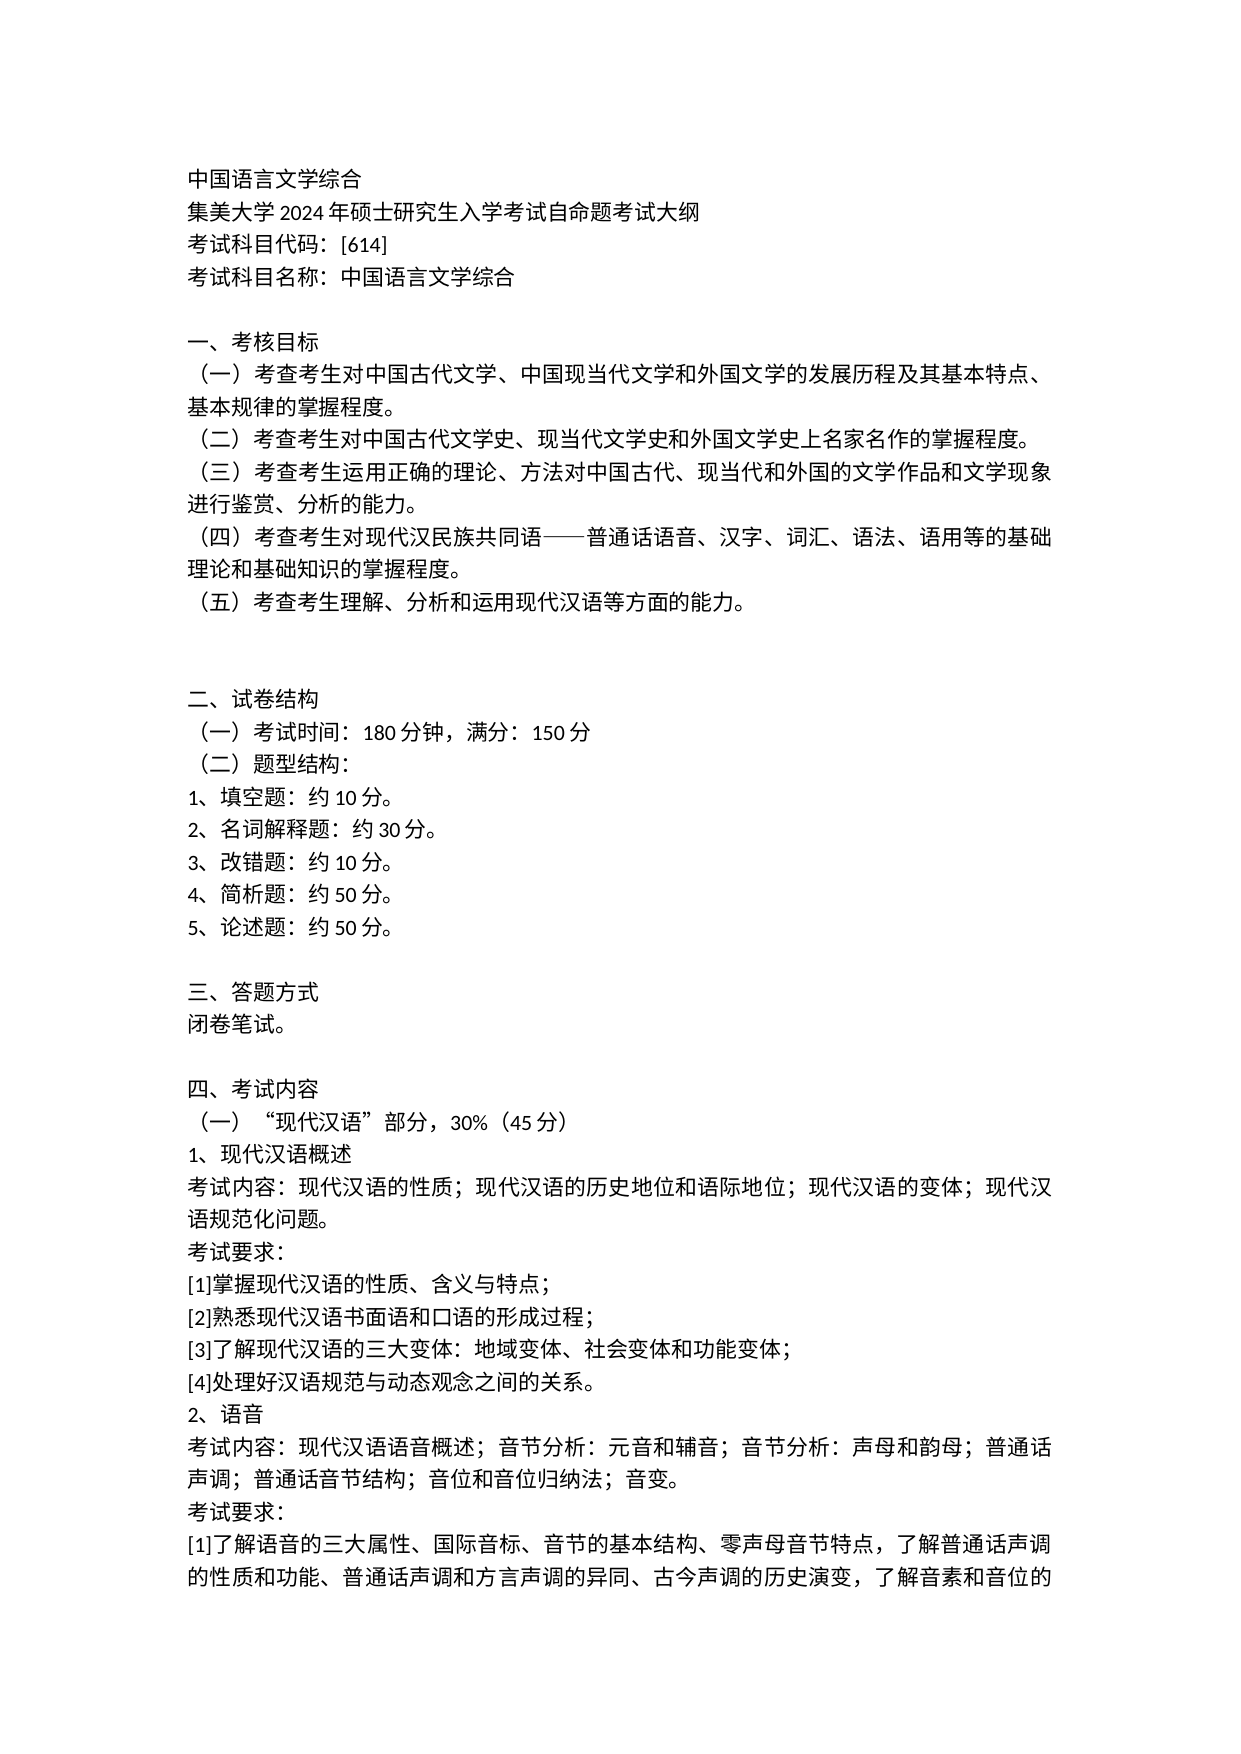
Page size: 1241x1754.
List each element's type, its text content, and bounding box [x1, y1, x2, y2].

text 二、试卷结构 [187, 682, 1053, 714]
text 四、考试内容 [187, 1072, 1053, 1104]
text （一）考查考生对中国古代文学、中国现当代文学和外国文学的发展历程及其基本特点、基本规律的掌握程度。 [187, 357, 1053, 422]
text 2、名词解释题：约30分。 [187, 812, 1053, 844]
text （二）题型结构： [187, 747, 1053, 779]
text 5、论述题：约50分。 [187, 909, 1053, 942]
text （二）考查考生对中国古代文学史、现当代文学史和外国文学史上名家名作的掌握程度。 [187, 422, 1053, 454]
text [187, 1527, 1053, 1592]
text （一）考试时间：180分钟，满分：150分 [187, 714, 1053, 747]
text 3、改错题：约10分。 [187, 844, 1053, 877]
text 4、简析题：约50分。 [187, 877, 1053, 909]
text 考试科目名称：中国语言文学综合 [187, 259, 1053, 292]
text 三、答题方式 [187, 974, 1053, 1007]
text 1、填空题：约10分。 [187, 779, 1053, 812]
text [4]处理好汉语规范与动态观念之间的关系。 [187, 1364, 1053, 1397]
text （五）考查考生理解、分析和运用现代汉语等方面的能力。 [187, 584, 1053, 617]
text （三）考查考生运用正确的理论、方法对中国古代、现当代和外国的文学作品和文学现象进行鉴赏、分析的能力。 [187, 454, 1053, 519]
text 考试内容：现代汉语语音概述；音节分析：元音和辅音；音节分析：声母和韵母；普通话声调；普通话音节结构；音位和音位归纳法；音变。 [187, 1429, 1053, 1494]
text 2、语音 [187, 1397, 1053, 1429]
text 考试要求： [187, 1234, 1053, 1267]
text （一）“现代汉语”部分，30%（45分） [187, 1104, 1053, 1137]
text 考试内容：现代汉语的性质；现代汉语的历史地位和语际地位；现代汉语的变体；现代汉语规范化问题。 [187, 1169, 1053, 1234]
text 一、考核目标 [187, 324, 1053, 357]
text [2]熟悉现代汉语书面语和口语的形成过程； [187, 1299, 1053, 1332]
text 考试科目代码：[614] [187, 227, 1053, 259]
text [1]掌握现代汉语的性质、含义与特点； [187, 1267, 1053, 1299]
text 闭卷笔试。 [187, 1007, 1053, 1039]
text 1、现代汉语概述 [187, 1137, 1053, 1169]
text （四）考查考生对现代汉民族共同语——普通话语音、汉字、词汇、语法、语用等的基础理论和基础知识的掌握程度。 [187, 519, 1053, 584]
text 考试要求： [187, 1494, 1053, 1527]
text [3]了解现代汉语的三大变体：地域变体、社会变体和功能变体； [187, 1332, 1053, 1364]
text 集美大学2024年硕士研究生入学考试自命题考试大纲 [187, 194, 1053, 227]
text 中国语言文学综合 [187, 162, 1053, 194]
